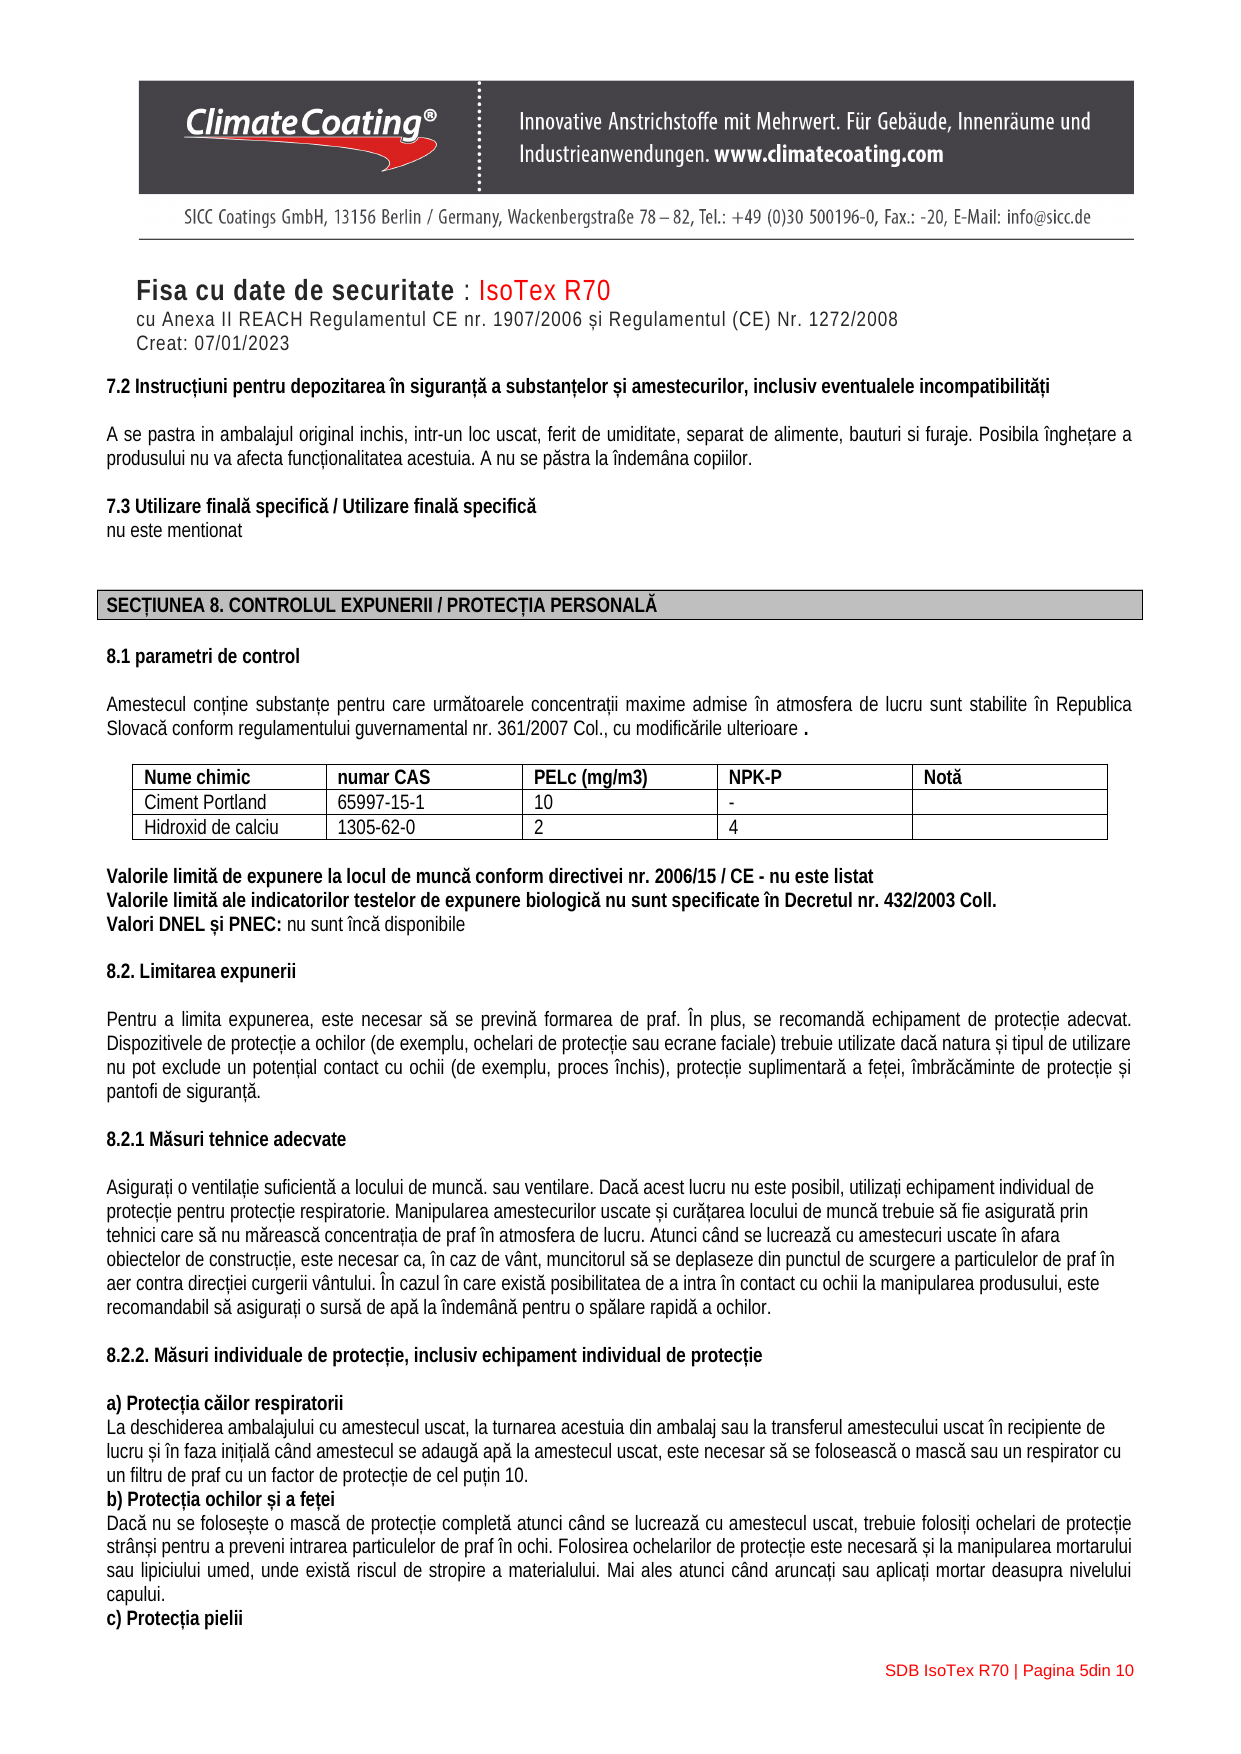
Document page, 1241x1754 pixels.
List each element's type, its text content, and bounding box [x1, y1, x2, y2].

table_cell 65997-15-1 [327, 790, 522, 813]
text b) Protecția ochilor și a feței [106, 1486, 1134, 1510]
text nu este mentionat [106, 518, 1134, 542]
table_cell Ciment Portland [133, 790, 326, 813]
text Amestecul conține substanțe pentru care următoarele concentrații maxime admise în atmosfera de lucru sunt stabilite în Republica Slovacă conform regulamentului guvernamental nr. 361/2007 Col., cu modificările ulterioare . [106, 692, 1134, 739]
table_cell 10 [523, 790, 717, 813]
table_cell 1305-62-0 [327, 815, 522, 838]
table_cell 2 [523, 815, 717, 838]
text 7.3 Utilizare finală specifică / Utilizare finală specifică [106, 494, 1134, 518]
text 8.2. Limitarea expunerii [106, 959, 1134, 983]
table_header Nume chimic [133, 765, 326, 788]
table_cell [913, 790, 1107, 813]
text SECȚIUNEA 8. CONTROLUL EXPUNERII / PROTECȚIA PERSONALĂ [98, 591, 1142, 619]
picture [138, 73, 1134, 240]
text 8.1 parametri de control [106, 644, 1134, 668]
text Asigurați o ventilație suficientă a locului de muncă. sau ventilare. Dacă acest lucru nu este posibil, utilizați echipament individual de protecție pentru protecție respiratorie. Manipularea amestecurilor uscate și curățarea locului de muncă trebuie să fie asigurată prin tehnici care să nu mărească concentrația de praf în atmosfera de lucru. Atunci când se lucrează cu amestecuri uscate în afara obiectelor de construcție, este necesar ca, în caz de vânt, muncitorul să se deplaseze din punctul de scurgere a particulelor de praf în aer contra direcției curgerii vântului. În cazul în care există posibilitatea de a intra în contact cu ochii la manipularea produsului, este recomandabil să asigurați o sursă de apă la îndemână pentru o spălare rapidă a ochilor. [106, 1175, 1134, 1319]
text 8.2.1 Măsuri tehnice adecvate [106, 1127, 1134, 1151]
text Valorile limită de expunere la locul de muncă conform directivei nr. 2006/15 / CE - nu este listat [106, 863, 1134, 887]
text Dacă nu se folosește o mască de protecție completă atunci când se lucrează cu amestecul uscat, trebuie folosiți ochelari de protecție strânși pentru a preveni intrarea particulelor de praf în ochi. Folosirea ochelarilor de protecție este necesară și la manipularea mortarului sau lipiciului umed, unde există riscul de stropire a materialului. Mai ales atunci când aruncați sau aplicați mortar deasupra nivelului capului. [106, 1510, 1134, 1606]
text a) Protecția căilor respiratorii [106, 1391, 1134, 1414]
text Valorile limită ale indicatorilor testelor de expunere biologică nu sunt specificate în Decretul nr. 432/2003 Coll. [106, 887, 1134, 911]
table_cell [913, 815, 1107, 838]
table_cell 4 [718, 815, 912, 838]
text La deschiderea ambalajului cu amestecul uscat, la turnarea acestuia din ambalaj sau la transferul amestecului uscat în recipiente de lucru și în faza inițială când amestecul se adaugă apă la amestecul uscat, este necesar să se folosească o mască sau un respirator cu un filtru de praf cu un factor de protecție de cel puțin 10. [106, 1414, 1134, 1486]
text A se pastra in ambalajul original inchis, intr-un loc uscat, ferit de umiditate, separat de alimente, bauturi si furaje. Posibila înghețare a produsului nu va afecta funcționalitatea acestuia. A nu se păstra la îndemâna copiilor. [106, 422, 1134, 470]
table_header NPK-P [718, 765, 912, 788]
text c) Protecția pielii [106, 1606, 1134, 1630]
text Pentru a limita expunerea, este necesar să se prevină formarea de praf. În plus, se recomandă echipament de protecție adecvat. Dispozitivele de protecție a ochilor (de exemplu, ochelari de protecție sau ecrane faciale) trebuie utilizate dacă natura și tipul de utilizare nu pot exclude un potențial contact cu ochii (de exemplu, proces închis), protecție suplimentară a feței, îmbrăcăminte de protecție și pantofi de siguranță. [106, 1007, 1134, 1103]
table_cell - [718, 790, 912, 813]
table_header Notă [913, 765, 1107, 788]
text 8.2.2. Măsuri individuale de protecție, inclusiv echipament individual de protecție [106, 1343, 1134, 1367]
table_header PELc (mg/m3) [523, 765, 717, 788]
text Valori DNEL și PNEC: nu sunt încă disponibile [106, 911, 1134, 935]
text 7.2 Instrucțiuni pentru depozitarea în siguranță a substanțelor și amestecurilor, inclusiv eventualele incompatibilități [106, 374, 1134, 398]
table_header numar CAS [327, 765, 522, 788]
table_cell Hidroxid de calciu [133, 815, 326, 838]
